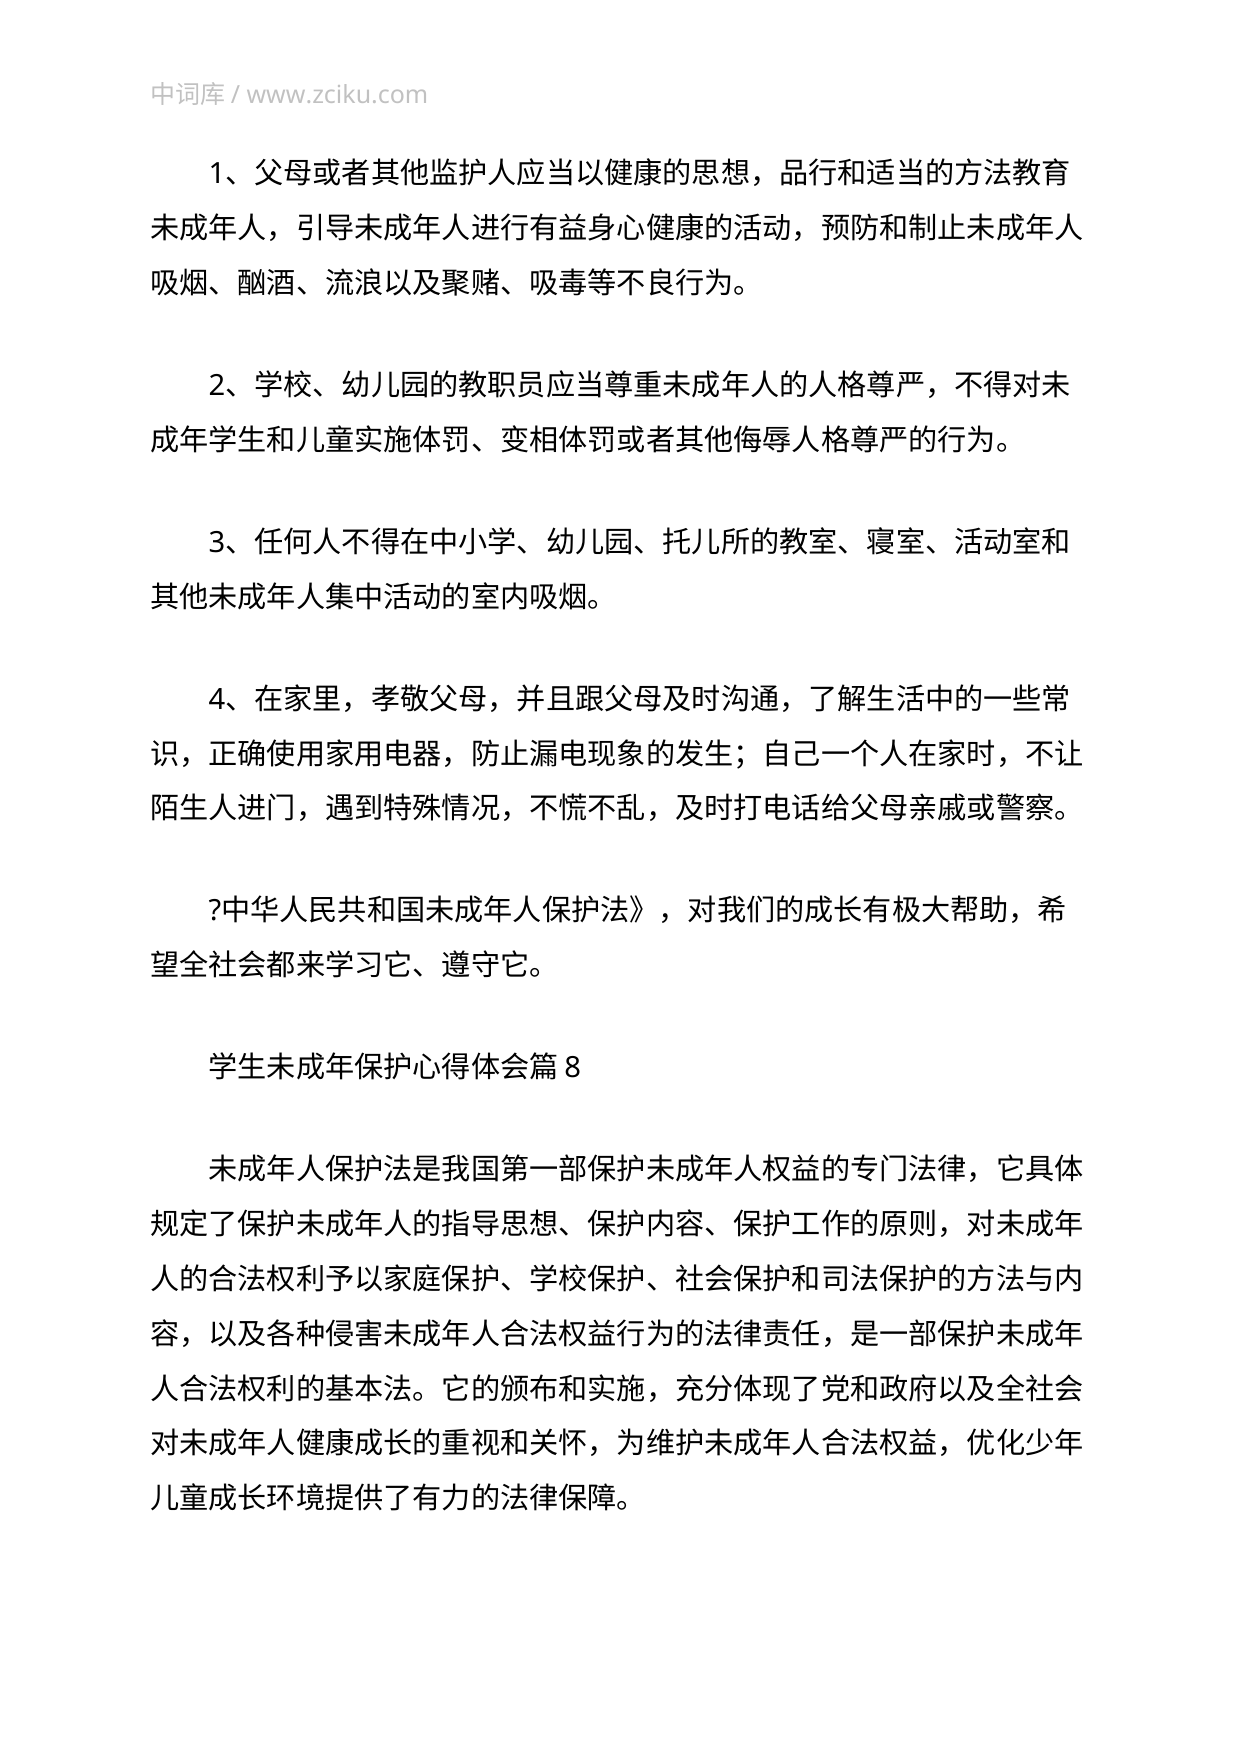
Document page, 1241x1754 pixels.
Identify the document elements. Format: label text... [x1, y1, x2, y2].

text 1、父母或者其他监护人应当以健康的思想，品行和适当的方法教育未成年人，引导未成年人进行有益身心健康的活动，预防和制止未成年人吸烟、酗酒、流浪以及聚赌、吸毒等不良行为。 [150, 150, 1090, 302]
text 学生未成年保护心得体会篇8 [150, 1044, 1090, 1086]
text 未成年人保护法是我国第一部保护未成年人权益的专门法律，它具体规定了保护未成年人的指导思想、保护内容、保护工作的原则，对未成年人的合法权利予以家庭保护、学校保护、社会保护和司法保护的方法与内容，以及各种侵害未成年人合法权益行为的法律责任，是一部保护未成年人合法权利的基本法。它的颁布和实施，充分体现了党和政府以及全社会对未成年人健康成长的重视和关怀，为维护未成年人合法权益，优化少年儿童成长环境提供了有力的法律保障。 [150, 1146, 1090, 1517]
text ?中华人民共和国未成年人保护法》，对我们的成长有极大帮助，希望全社会都来学习它、遵守它。 [150, 887, 1090, 984]
text 4、在家里，孝敬父母，并且跟父母及时沟通，了解生活中的一些常识，正确使用家用电器，防止漏电现象的发生；自己一个人在家时，不让陌生人进门，遇到特殊情况，不慌不乱，及时打电话给父母亲戚或警察。 [150, 675, 1090, 827]
text 3、任何人不得在中小学、幼儿园、托儿所的教室、寝室、活动室和其他未成年人集中活动的室内吸烟。 [150, 518, 1090, 616]
text 2、学校、幼儿园的教职员应当尊重未成年人的人格尊严，不得对未成年学生和儿童实施体罚、变相体罚或者其他侮辱人格尊严的行为。 [150, 362, 1090, 459]
